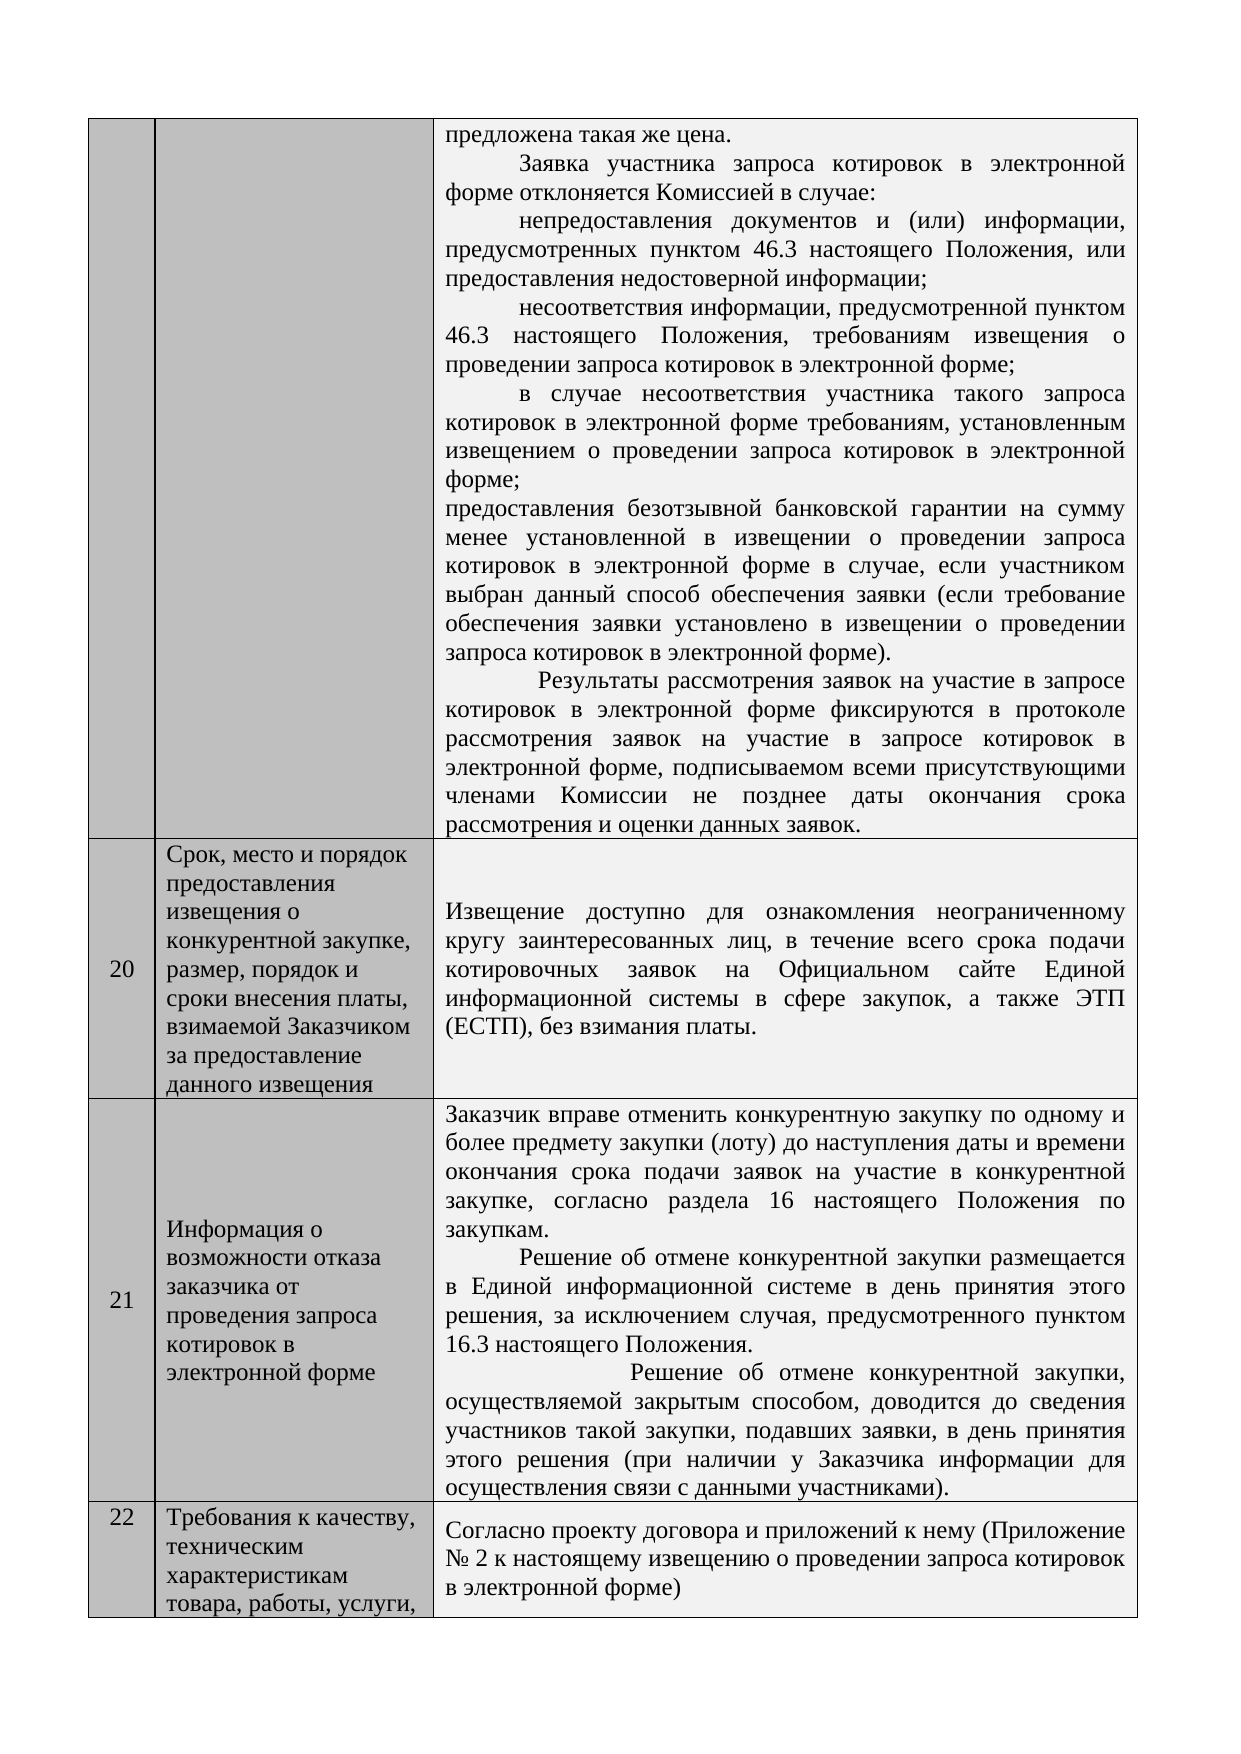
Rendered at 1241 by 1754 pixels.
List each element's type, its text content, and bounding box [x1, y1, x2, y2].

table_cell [156, 1502, 433, 1617]
table_cell 21 [89, 1099, 154, 1501]
table_cell 19.1 [89, 119, 154, 838]
table_cell Извещение доступно для ознакомления неограниченному кругу заинтересованных лиц, в течение всего срока подачи котировочных заявок на Официальном сайте Единой информационной системы в сфере закупок, а также ЭТП (ЕСТП), без взимания платы. [434, 839, 1137, 1098]
table_cell Информация о возможности отказа заказчика от проведения запроса котировок в электронной форме [156, 1099, 433, 1501]
table_cell Срок, место и порядок предоставления извещения о конкурентной закупке, размер, порядок и сроки внесения платы, взимаемой Заказчиком за предоставление данного извещения [156, 839, 433, 1098]
table_cell 20 [89, 839, 154, 1098]
table_cell 22 [89, 1502, 154, 1617]
table_cell Заказчик вправе отменить конкурентную закупку по одному и более предмету закупки (лоту) до наступления даты и времени окончания срока подачи заявок на участие в конкурентной закупке, согласно раздела 16 настоящего Положения по закупкам. Решение об отмене конкурентной закупки размещается в Единой информационной системе в день принятия этого решения, за исключением случая, предусмотренного пунктом 16.3 настоящего Положения. Решение об отмене конкурентной закупки, осуществляемой закрытым способом, доводится до сведения участников такой закупки, подавших заявки, в день принятия этого решения (при наличии у Заказчика информации для осуществления связи с данными участниками). [434, 1099, 1137, 1501]
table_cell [156, 119, 433, 838]
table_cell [434, 1502, 1137, 1617]
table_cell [434, 119, 1137, 838]
